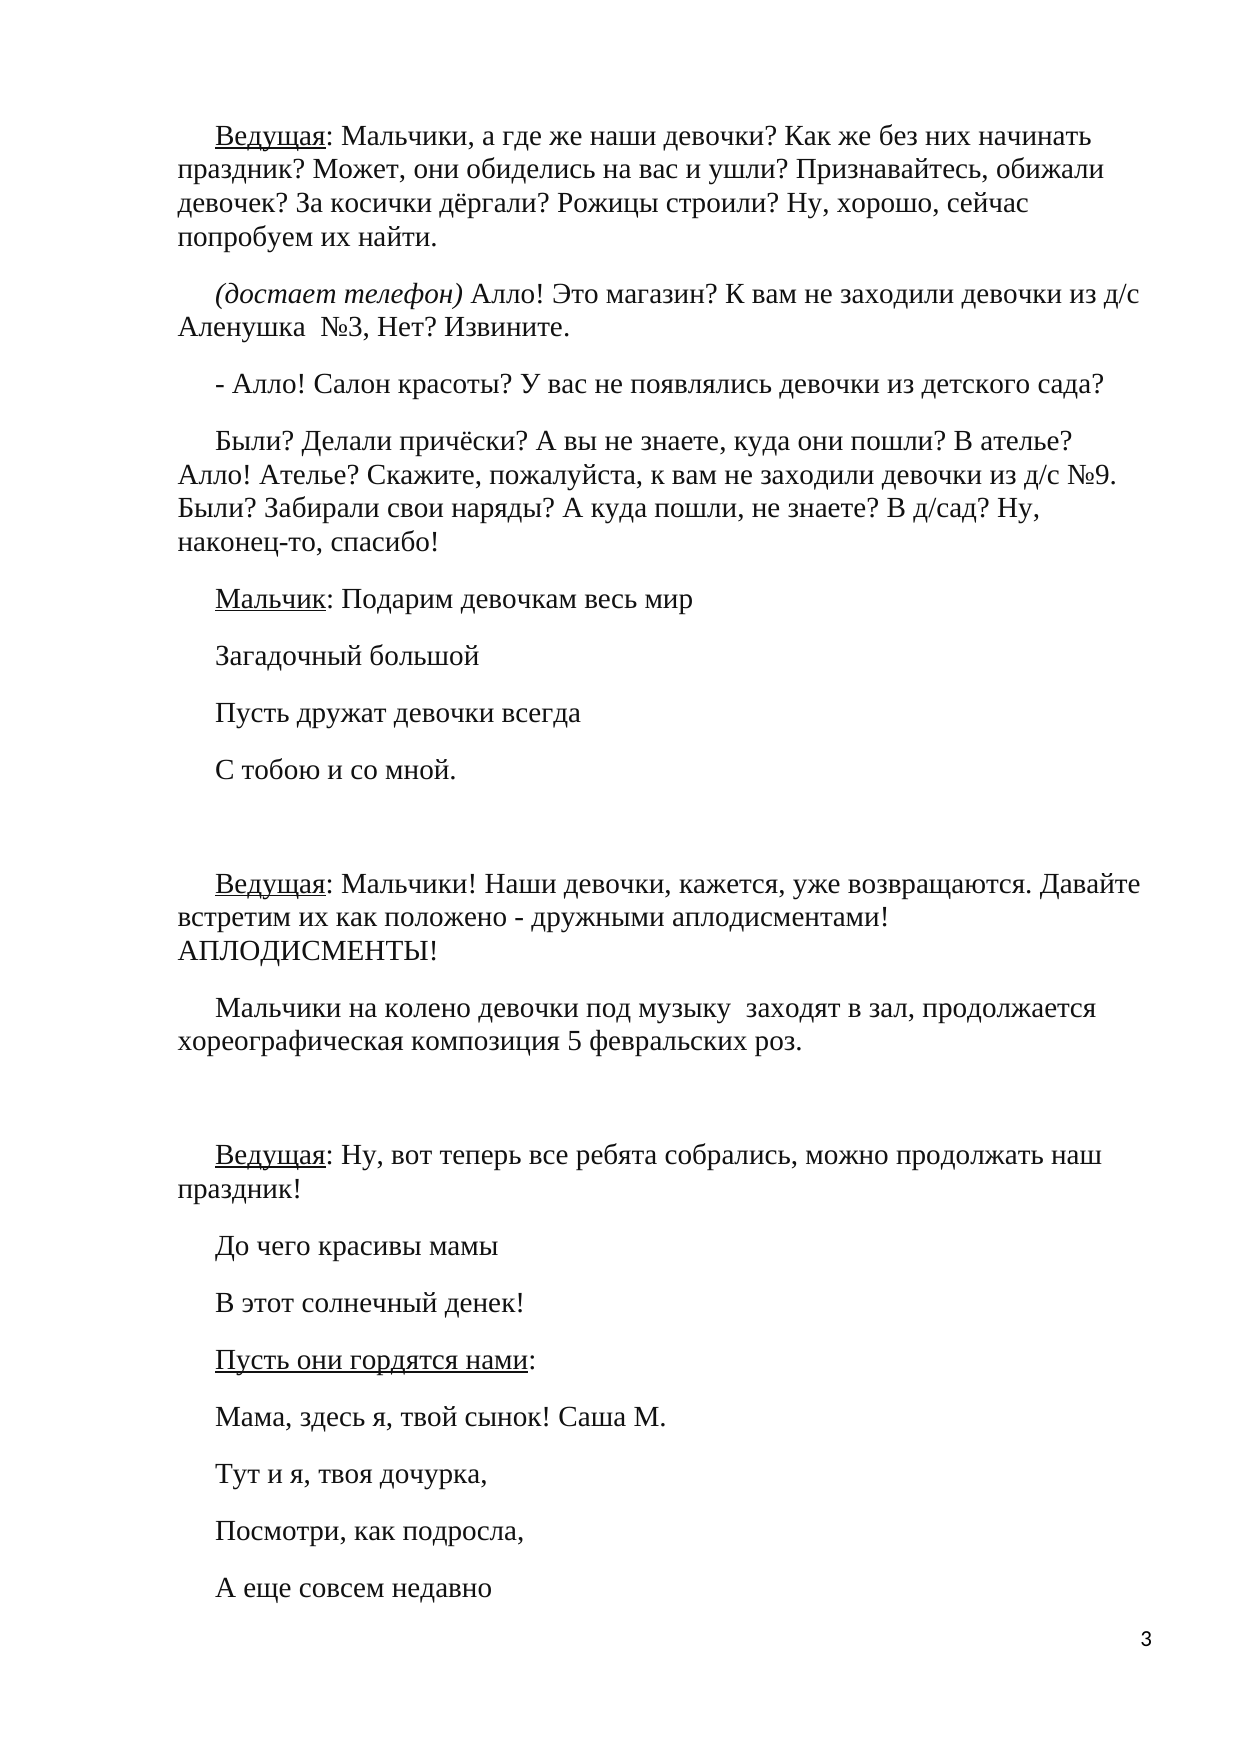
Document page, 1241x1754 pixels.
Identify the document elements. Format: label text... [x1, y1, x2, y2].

text А еще совсем недавно [177, 1570, 1152, 1603]
text Загадочный большой [177, 638, 1152, 671]
text - Алло! Салон красоты? У вас не появлялись девочки из детского сада? [177, 366, 1152, 400]
text Посмотри, как подросла, [177, 1513, 1152, 1546]
text Были? Делали причёски? А вы не знаете, куда они пошли? В ателье? Алло! Ателье? Скажите, пожалуйста, к вам не заходили девочки из д/с №9. Были? Забирали свои наряды? А куда пошли, не знаете? В д/сад? Ну, наконец-то, спасибо! [177, 423, 1152, 557]
text В этот солнечный денек! [177, 1285, 1152, 1318]
text Тут и я, твоя дочурка, [177, 1456, 1152, 1489]
text (достает телефон) Алло! Это магазин? К вам не заходили девочки из д/с Аленушка №3, Нет? Извините. [177, 276, 1152, 343]
text Ведущая: Ну, вот теперь все ребята собрались, можно продолжать наш праздник! [177, 1137, 1152, 1204]
text Пусть дружат девочки всегда [177, 695, 1152, 728]
text Мама, здесь я, твой сынок! Саша М. [177, 1399, 1152, 1432]
text До чего красивы мамы [177, 1228, 1152, 1261]
text Ведущая: Мальчики, а где же наши девочки? Как же без них начинать праздник? Может, они обиделись на вас и ушли? Признавайтесь, обижали девочек? За косички дёргали? Рожицы строили? Ну, хорошо, сейчас попробуем их найти. [177, 118, 1152, 252]
text Пусть они гордятся нами: [177, 1342, 1152, 1375]
text С тобою и со мной. [177, 752, 1152, 785]
text Ведущая: Мальчики! Наши девочки, кажется, уже возвращаются. Давайте встретим их как положено - дружными аплодисментами! АПЛОДИСМЕНТЫ! [177, 866, 1152, 966]
text Мальчик: Подарим девочкам весь мир [177, 581, 1152, 614]
text Мальчики на колено девочки под музыку заходят в зал, продолжается хореографическая композиция 5 февральских роз. [177, 990, 1152, 1057]
